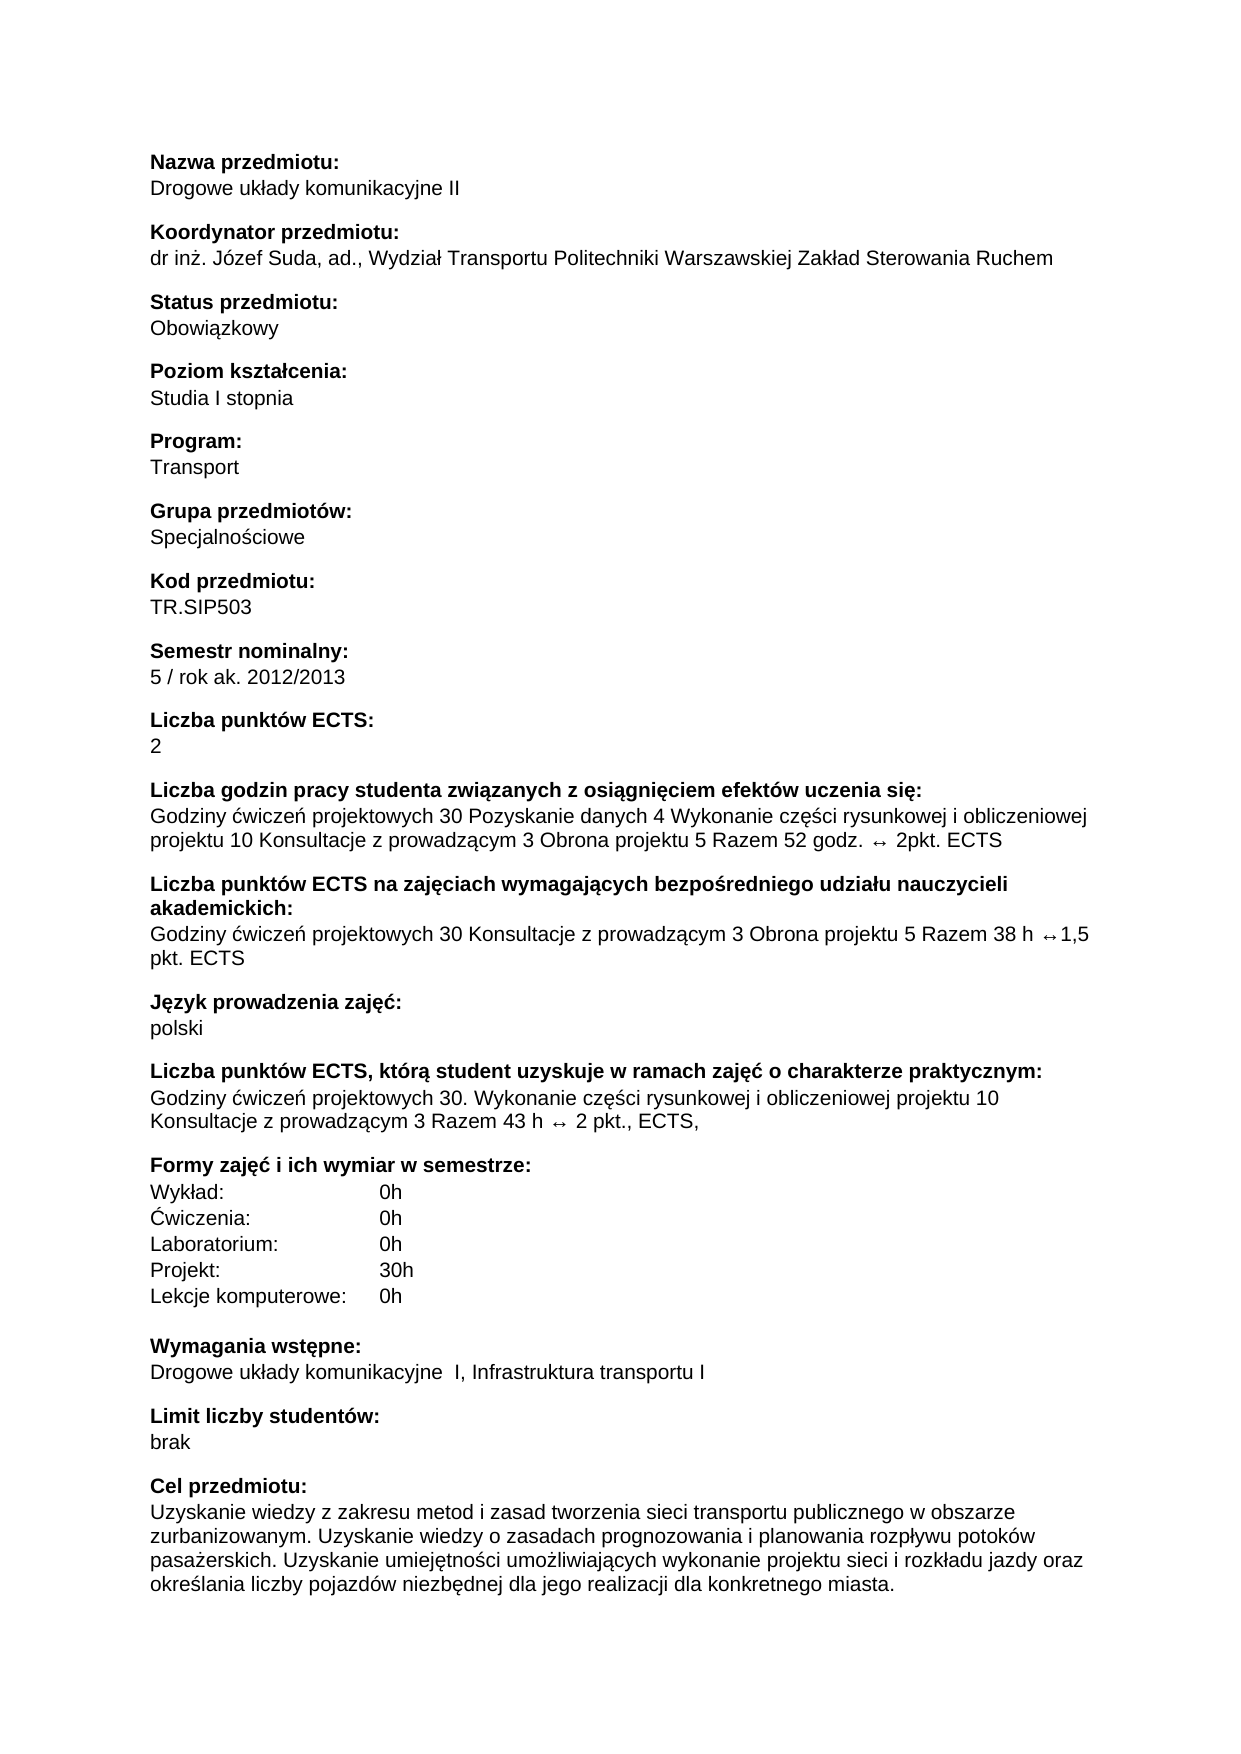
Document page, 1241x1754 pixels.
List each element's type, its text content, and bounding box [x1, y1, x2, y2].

text Godziny ćwiczeń projektowych 30 Konsultacje z prowadzącym 3 Obrona projektu 5 Razem 38 h ↔1,5 pkt. ECTS [150, 922, 1090, 970]
table_cell Projekt: [140, 1258, 367, 1282]
table_cell Lekcje komputerowe: [140, 1284, 367, 1308]
text Nazwa przedmiotu: [150, 150, 1090, 174]
table_header Wykład: [140, 1180, 367, 1204]
text Semestr nominalny: [150, 638, 1090, 662]
text Transport [150, 455, 1090, 479]
text Liczba punktów ECTS, którą student uzyskuje w ramach zajęć o charakterze praktycznym: [150, 1059, 1090, 1083]
text Uzyskanie wiedzy z zakresu metod i zasad tworzenia sieci transportu publicznego w obszarze zurbanizowanym. Uzyskanie wiedzy o zasadach prognozowania i planowania rozpływu potoków pasażerskich. Uzyskanie umiejętności umożliwiających wykonanie projektu sieci i rozkładu jazdy oraz określania liczby pojazdów niezbędnej dla jego realizacji dla konkretnego miasta. [150, 1499, 1090, 1595]
text Koordynator przedmiotu: [150, 220, 1090, 244]
text Status przedmiotu: [150, 289, 1090, 313]
text Studia I stopnia [150, 385, 1090, 409]
table_cell 0h [369, 1282, 597, 1308]
text Godziny ćwiczeń projektowych 30. Wykonanie części rysunkowej i obliczeniowej projektu 10 Konsultacje z prowadzącym 3 Razem 43 h ↔ 2 pkt., ECTS, [150, 1085, 1090, 1133]
table_cell Ćwiczenia: [140, 1206, 367, 1230]
text Grupa przedmiotów: [150, 499, 1090, 523]
table_cell 0h [369, 1230, 597, 1256]
text 2 [150, 734, 1090, 758]
text Godziny ćwiczeń projektowych 30 Pozyskanie danych 4 Wykonanie części rysunkowej i obliczeniowej projektu 10 Konsultacje z prowadzącym 3 Obrona projektu 5 Razem 52 godz. ↔ 2pkt. ECTS [150, 804, 1090, 852]
text Język prowadzenia zajęć: [150, 989, 1090, 1013]
text Limit liczby studentów: [150, 1404, 1090, 1428]
text Kod przedmiotu: [150, 569, 1090, 593]
text polski [150, 1016, 1090, 1039]
text Specjalnościowe [150, 525, 1090, 549]
text Cel przedmiotu: [150, 1473, 1090, 1497]
text brak [150, 1430, 1090, 1454]
text TR.SIP503 [150, 595, 1090, 619]
text Liczba punktów ECTS: [150, 708, 1090, 732]
table_cell 30h [369, 1256, 597, 1282]
text Drogowe układy komunikacyjne I, Infrastruktura transportu I [150, 1360, 1090, 1384]
text Program: [150, 429, 1090, 453]
text Poziom kształcenia: [150, 359, 1090, 383]
text Liczba godzin pracy studenta związanych z osiągnięciem efektów uczenia się: [150, 778, 1090, 802]
text dr inż. Józef Suda, ad., Wydział Transportu Politechniki Warszawskiej Zakład Sterowania Ruchem [150, 246, 1090, 270]
text Wymagania wstępne: [150, 1334, 1090, 1358]
table_cell 0h [369, 1204, 597, 1230]
text Formy zajęć i ich wymiar w semestrze: [150, 1153, 1090, 1177]
table_header 0h [369, 1180, 597, 1204]
text Liczba punktów ECTS na zajęciach wymagających bezpośredniego udziału nauczycieli akademickich: [150, 872, 1090, 920]
table_cell Laboratorium: [140, 1232, 367, 1256]
text Obowiązkowy [150, 316, 1090, 339]
text 5 / rok ak. 2012/2013 [150, 664, 1090, 688]
text Drogowe układy komunikacyjne II [150, 176, 1090, 200]
